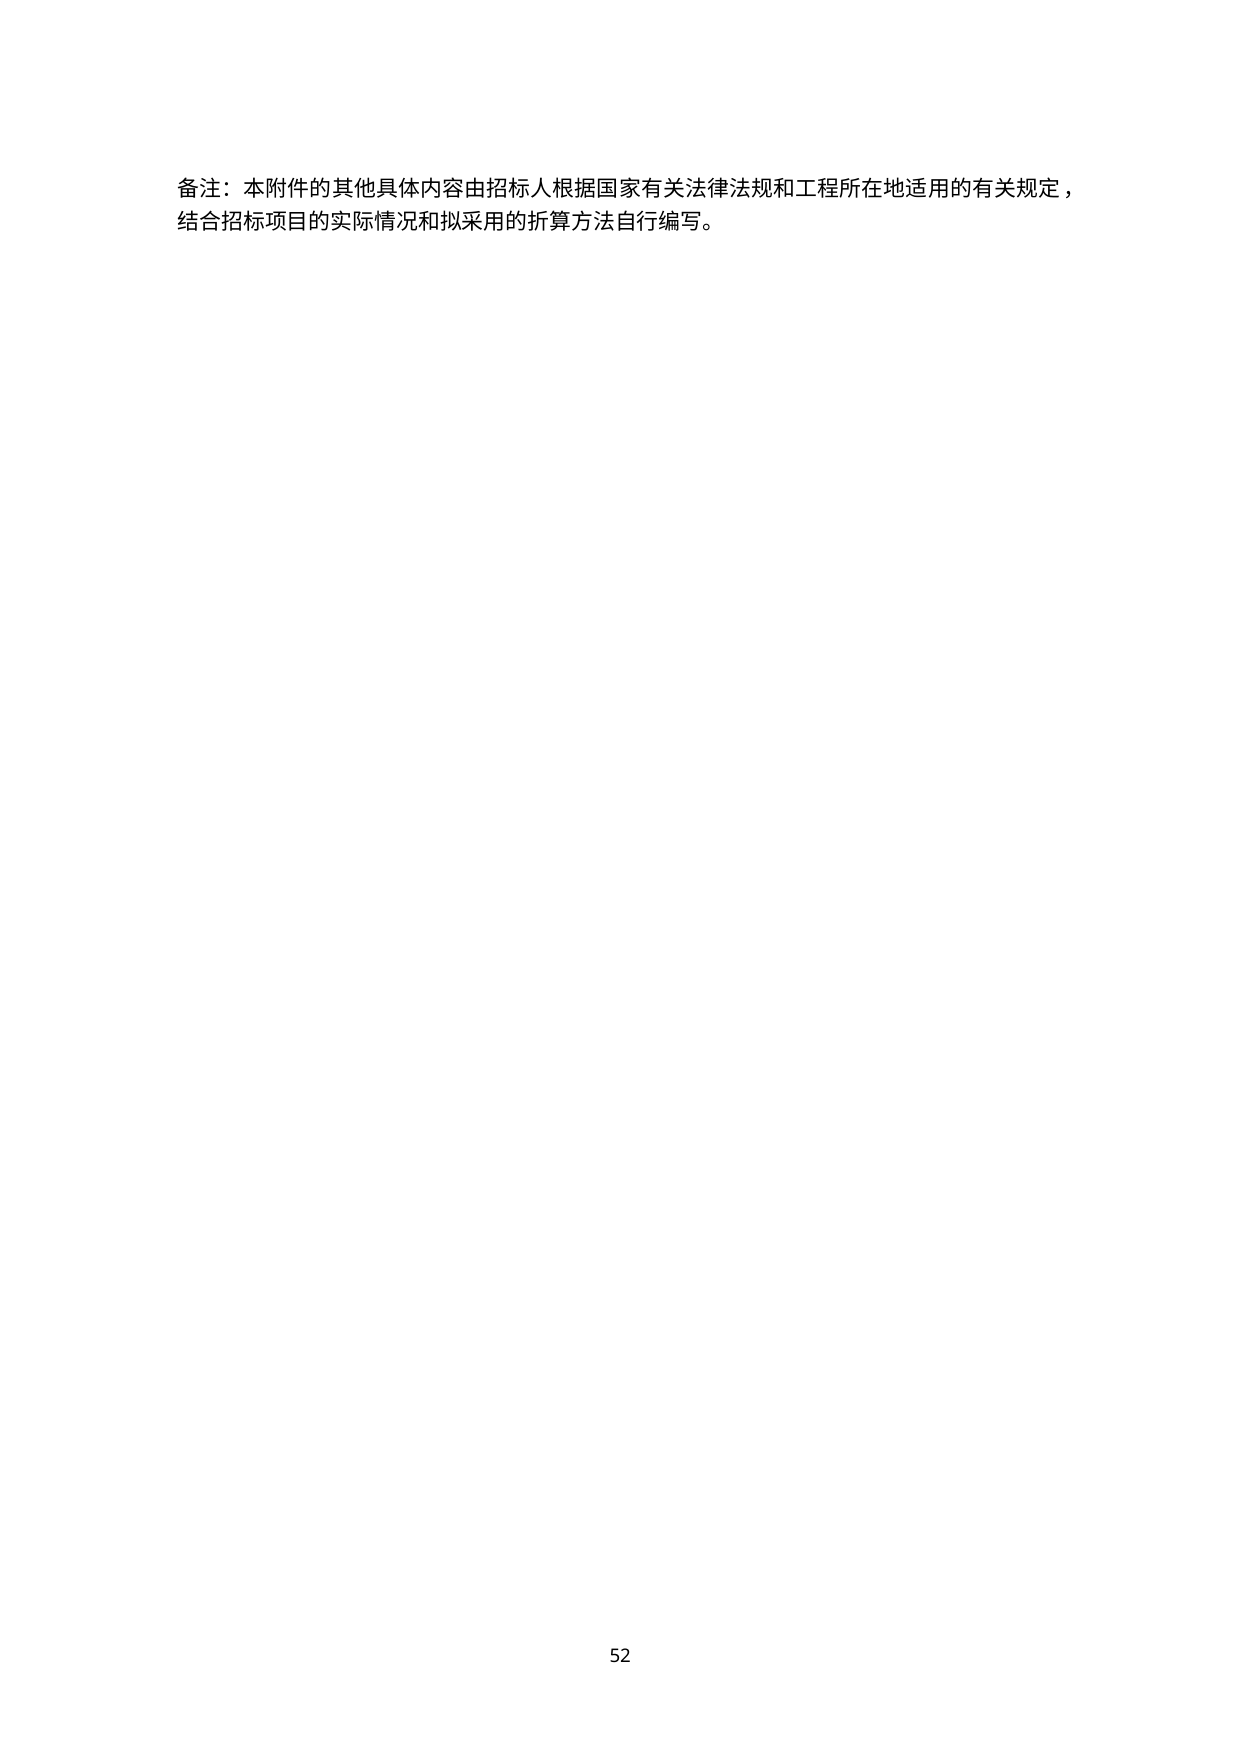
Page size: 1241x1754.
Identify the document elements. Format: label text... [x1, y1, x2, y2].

text 备注：本附件的其他具体内容由招标人根据国家有关法律法规和工程所在地适用的有关规定，结合招标项目的实际情况和拟采用的折算方法自行编写。 [177, 171, 1063, 236]
